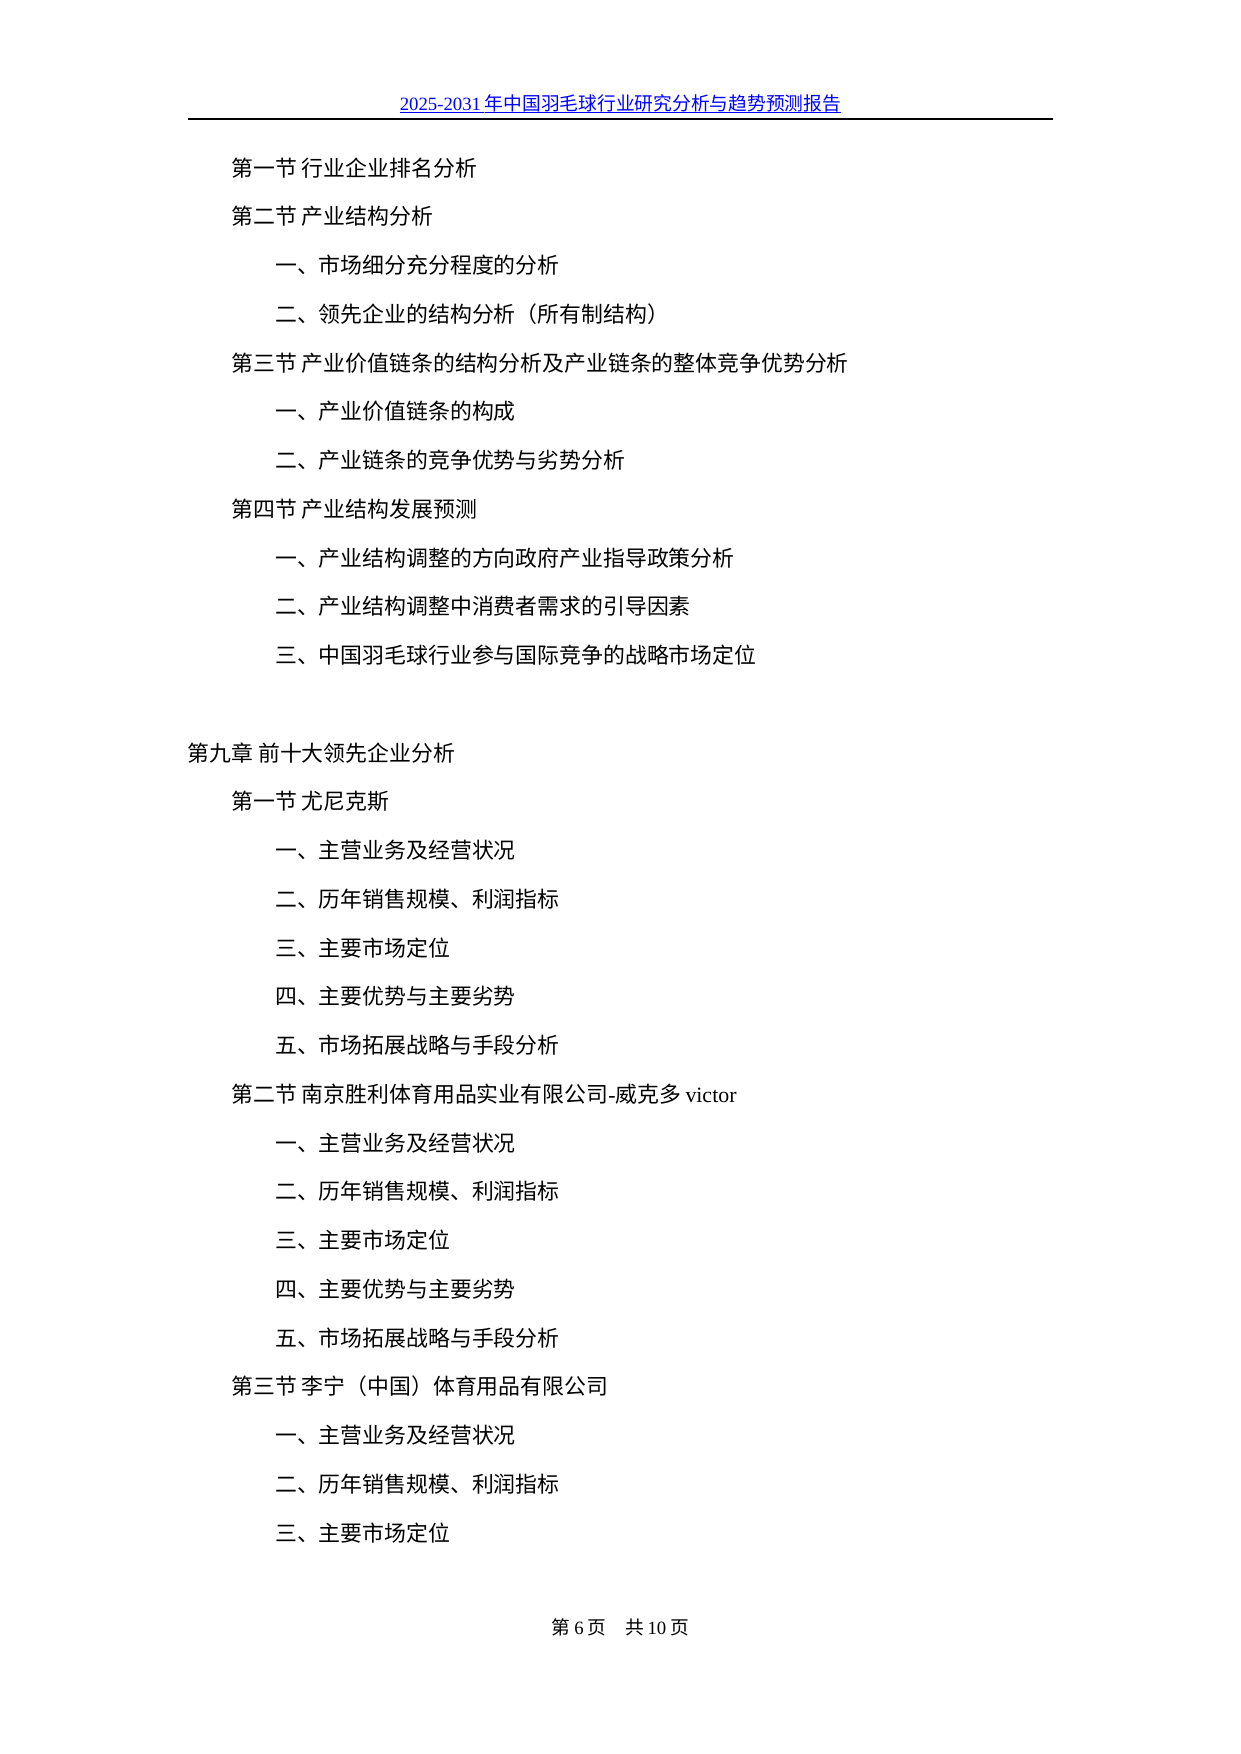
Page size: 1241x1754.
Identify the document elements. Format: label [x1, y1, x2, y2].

text [187, 150, 1053, 1548]
